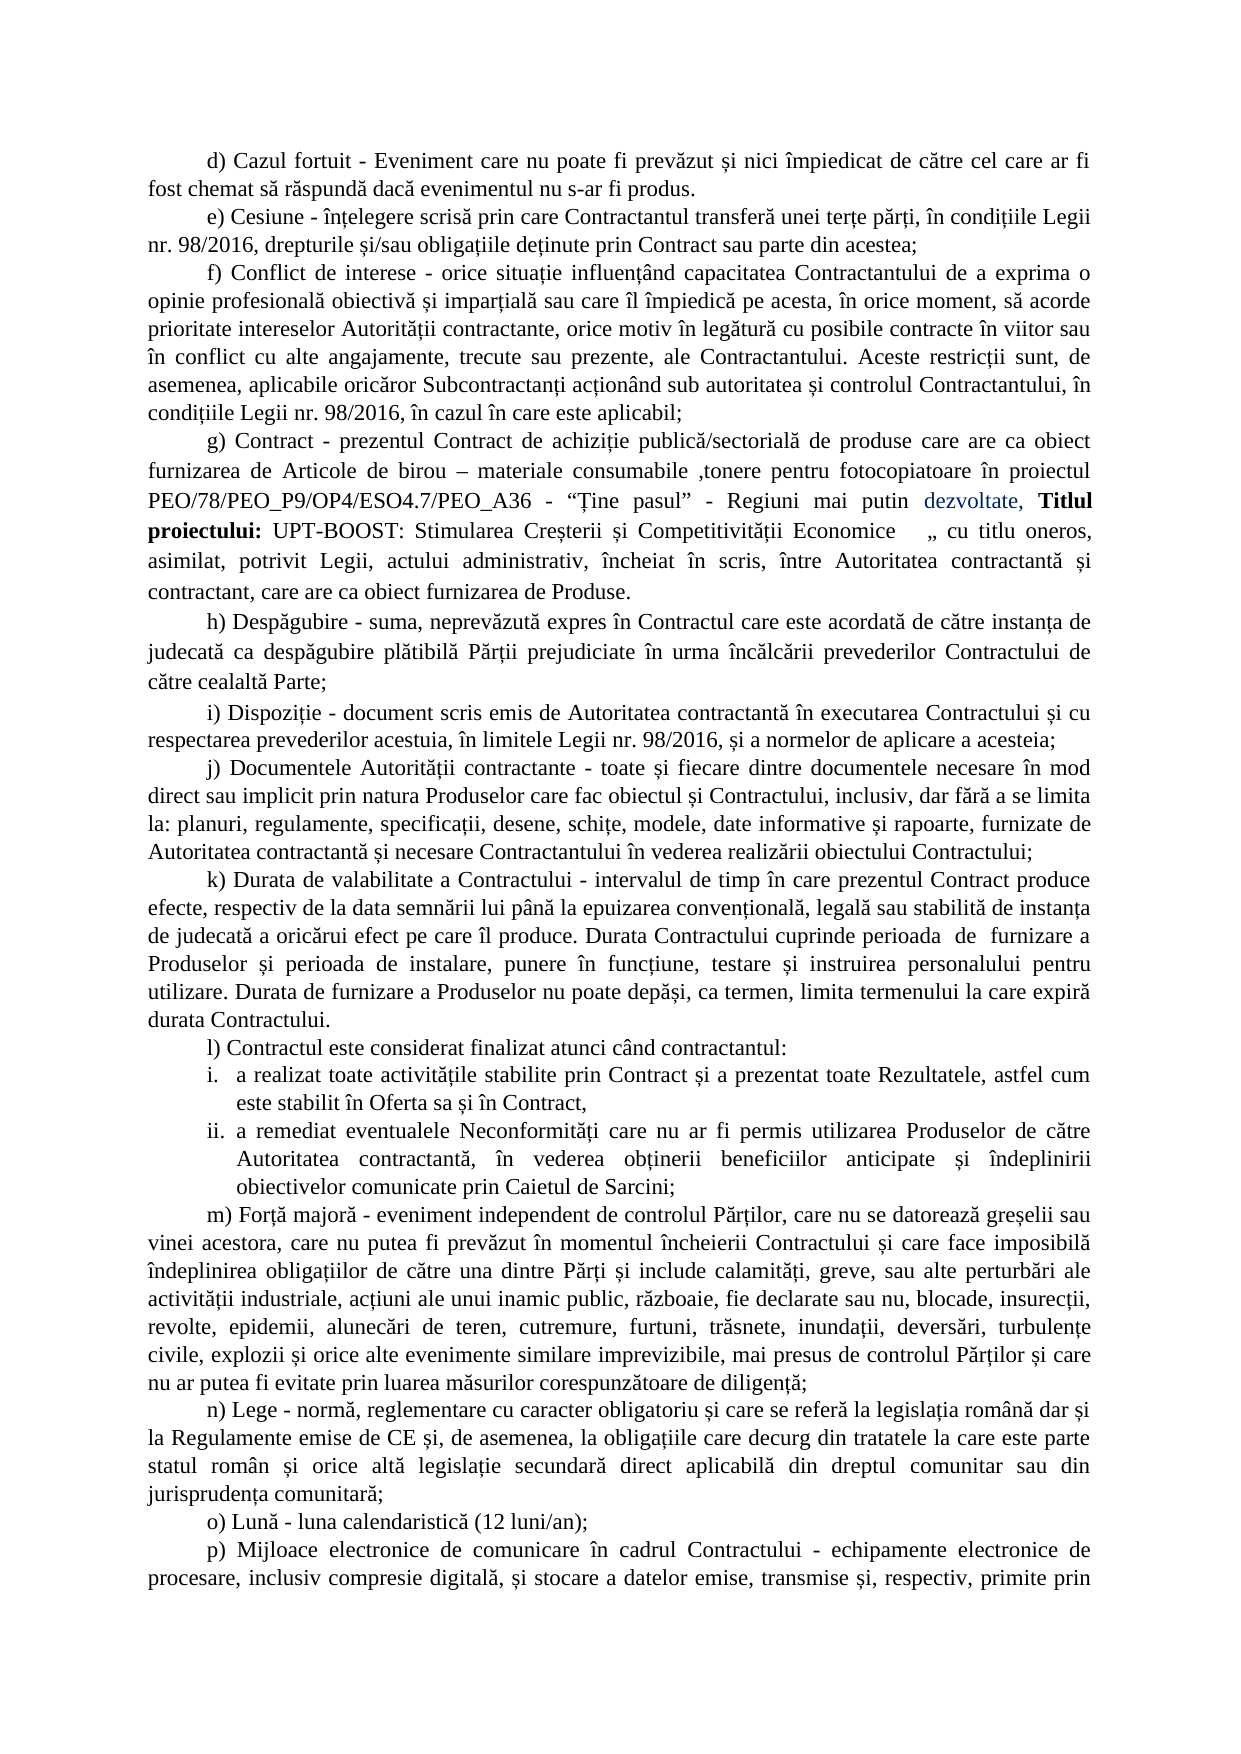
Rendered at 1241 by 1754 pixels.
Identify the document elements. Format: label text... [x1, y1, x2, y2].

text l) Contractul este considerat finalizat atunci când contractantul: [148, 1034, 1093, 1060]
text j) Documentele Autorității contractante - toate și fiecare dintre documentele necesare în mod direct sau implicit prin natura Produselor care fac obiectul și Contractului, inclusiv, dar fără a se limita la: planuri, regulamente, specificații, desene, schițe, modele, date informative și rapoarte, furnizate de Autoritatea contractantă și necesare Contractantului în vederea realizării obiectului Contractului; [148, 754, 1093, 864]
text m) Forță majoră - eveniment independent de controlul Părților, care nu se datorează greșelii sau vinei acestora, care nu putea fi prevăzut în momentul încheierii Contractului și care face imposibilă îndeplinirea obligațiilor de către una dintre Părți și include calamități, greve, sau alte perturbări ale activității industriale, acțiuni ale unui inamic public, războaie, fie declarate sau nu, blocade, insurecții, revolte, epidemii, alunecări de teren, cutremure, furtuni, trăsnete, inundații, deversări, turbulențe civile, explozii și orice alte evenimente similare imprevizibile, mai presus de controlul Părților și care nu ar putea fi evitate prin luarea măsurilor corespunzătoare de diligență; [148, 1201, 1093, 1395]
text ii. a remediat eventualele Neconformități care nu ar fi permis utilizarea Produselor de către Autoritatea contractantă, în vederea obținerii beneficiilor anticipate și îndeplinirii obiectivelor comunicate prin Caietul de Sarcini; [207, 1117, 1093, 1199]
text n) Lege - normă, reglementare cu caracter obligatoriu și care se referă la legislația română dar și la Regulamente emise de CE și, de asemenea, la obligațiile care decurg din tratatele la care este parte statul român și orice altă legislație secundară direct aplicabilă din dreptul comunitar sau din jurisprudența comunitară; [148, 1397, 1093, 1507]
text e) Cesiune - înțelegere scrisă prin care Contractantul transferă unei terțe părți, în condițiile Legii nr. 98/2016, drepturile și/sau obligațiile deținute prin Contract sau parte din acestea; [148, 203, 1093, 258]
text f) Conflict de interese - orice situație influențând capacitatea Contractantului de a exprima o opinie profesională obiectivă și imparțială sau care îl împiedică pe acesta, în orice moment, să acorde prioritate intereselor Autorității contractante, orice motiv în legătură cu posibile contracte în viitor sau în conflict cu alte angajamente, trecute sau prezente, ale Contractantului. Aceste restricții sunt, de asemenea, aplicabile oricăror Subcontractanți acționând sub autoritatea și controlul Contractantului, în condițiile Legii nr. 98/2016, în cazul în care este aplicabil; [148, 259, 1093, 425]
text i) Dispoziție - document scris emis de Autoritatea contractantă în executarea Contractului și cu respectarea prevederilor acestuia, în limitele Legii nr. 98/2016, și a normelor de aplicare a acesteia; [148, 699, 1093, 753]
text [148, 1536, 1093, 1590]
text d) Cazul fortuit - Eveniment care nu poate fi prevăzut și nici împiedicat de către cel care ar fi fost chemat să răspundă dacă evenimentul nu s-ar fi produs. [148, 148, 1093, 202]
text o) Lună - luna calendaristică (12 luni/an); [148, 1508, 1093, 1534]
text k) Durata de valabilitate a Contractului - intervalul de timp în care prezentul Contract produce efecte, respectiv de la data semnării lui până la epuizarea convențională, legală sau stabilită de instanța de judecată a oricărui efect pe care îl produce. Durata Contractului cuprinde perioada de furnizare a Produselor și perioada de instalare, punere în funcțiune, testare și instruirea personalului pentru utilizare. Durata de furnizare a Produselor nu poate depăși, ca termen, limita termenului la care expiră durata Contractului. [148, 866, 1093, 1032]
text h) Despăgubire - suma, neprevăzută expres în Contractul care este acordată de către instanța de judecată ca despăgubire plătibilă Părții prejudiciate în urma încălcării prevederilor Contractului de către cealaltă Parte; [148, 608, 1093, 695]
text i. a realizat toate activitățile stabilite prin Contract și a prezentat toate Rezultatele, astfel cum este stabilit în Oferta sa și în Contract, [207, 1062, 1093, 1116]
text g) Contract - prezentul Contract de achiziție publică/sectorială de produse care are ca obiect furnizarea de Articole de birou – materiale consumabile ,tonere pentru fotocopiatoare în proiectul PEO/78/PEO_P9/OP4/ESO4.7/PEO_A36 - “Ține pasul” - Regiuni mai putin dezvoltate, Titlul proiectului: UPT-BOOST: Stimularea Creșterii și Competitivității Economice „ cu titlu oneros, asimilat, potrivit Legii, actului administrativ, încheiat în scris, între Autoritatea contractantă și contractant, care are ca obiect furnizarea de Produse. [148, 427, 1093, 604]
